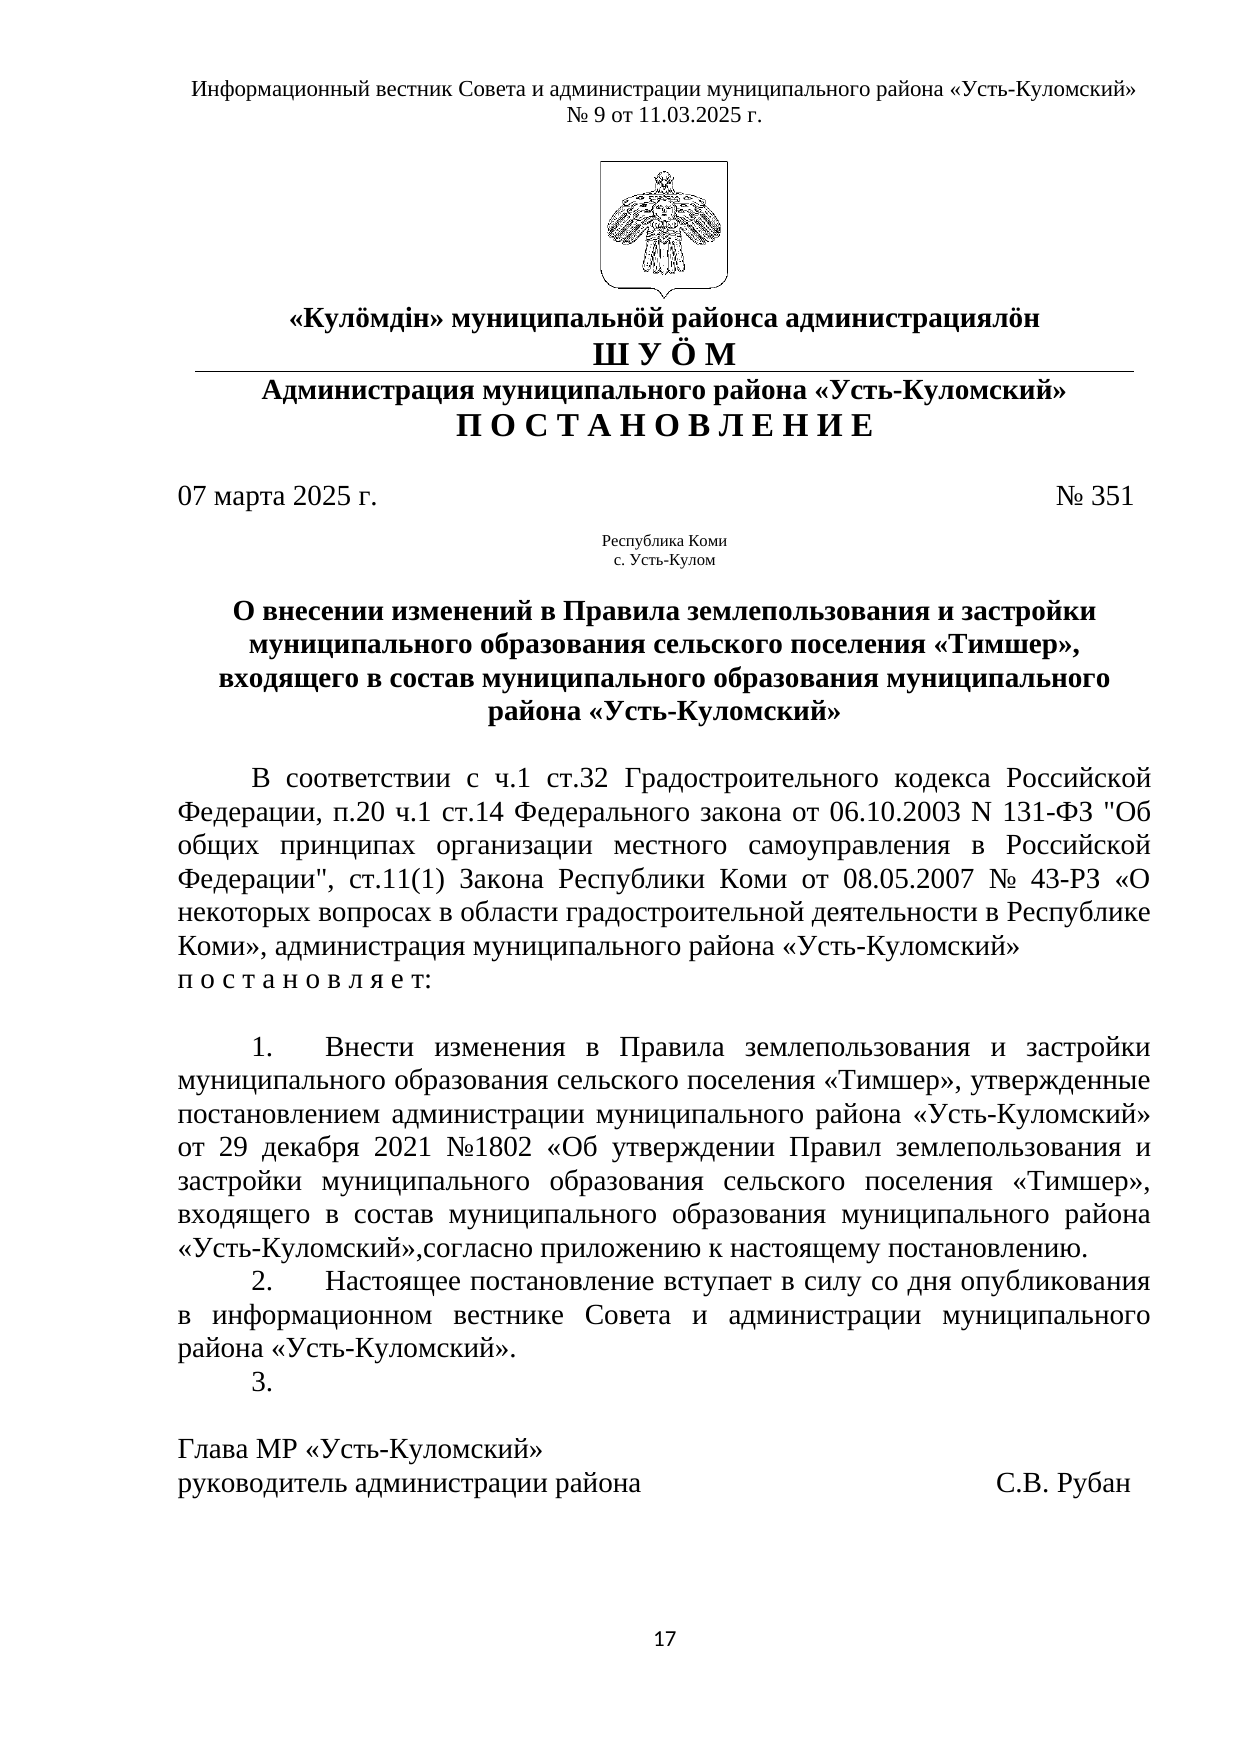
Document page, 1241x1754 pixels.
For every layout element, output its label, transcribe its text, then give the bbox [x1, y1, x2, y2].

text Республика Коми [177, 530, 1152, 549]
text Ш У Ö М [177, 334, 1152, 372]
text руководитель администрации района С.В. Рубан [177, 1465, 1152, 1498]
picture [595, 161, 734, 301]
text П О С Т А Н О В Л Е Н И Е [177, 406, 1152, 444]
text 07 марта 2025 г. № 351 [177, 478, 1152, 511]
text Администрация муниципального района «Усть-Куломский» [177, 372, 1152, 406]
list Внести изменения в Правила землепользования и застройки муниципального образования сельского поселения «Тимшер», утвержденные постановлением администрации муниципального района «Усть-Куломский» от 29 декабря 2021 №1802 «Об утверждении Правил землепользования и застройки муниципального образования сельского поселения «Тимшер», входящего в состав муниципального образования муниципального района «Усть-Куломский»,согласно приложению к настоящему постановлению. [177, 1029, 1152, 1263]
text В соответствии с ч.1 ст.32 Градостроительного кодекса Российской Федерации, п.20 ч.1 ст.14 Федерального закона от 06.10.2003 N 131-ФЗ "Об общих принципах организации местного самоуправления в Российской Федерации", ст.11(1) Закона Республики Коми от 08.05.2007 № 43-РЗ «О некоторых вопросах в области градостроительной деятельности в Республике Коми», администрация муниципального района «Усть-Куломский» [177, 760, 1152, 962]
list Настоящее постановление вступает в силу со дня опубликования в информационном вестнике Совета и администрации муниципального района «Усть-Куломский». [177, 1263, 1152, 1364]
text «Кулöмдiн» муниципальнöй районса администрациялöн [177, 300, 1152, 334]
text п о с т а н о в л я е т: [177, 962, 1152, 995]
text Глава МР «Усть-Куломский» [177, 1431, 1152, 1465]
text с. Усть-Кулом [177, 549, 1152, 569]
text О внесении изменений в Правила землепользования и застройки муниципального образования сельского поселения «Тимшер», входящего в состав муниципального образования муниципального района «Усть-Куломский» [177, 593, 1152, 727]
